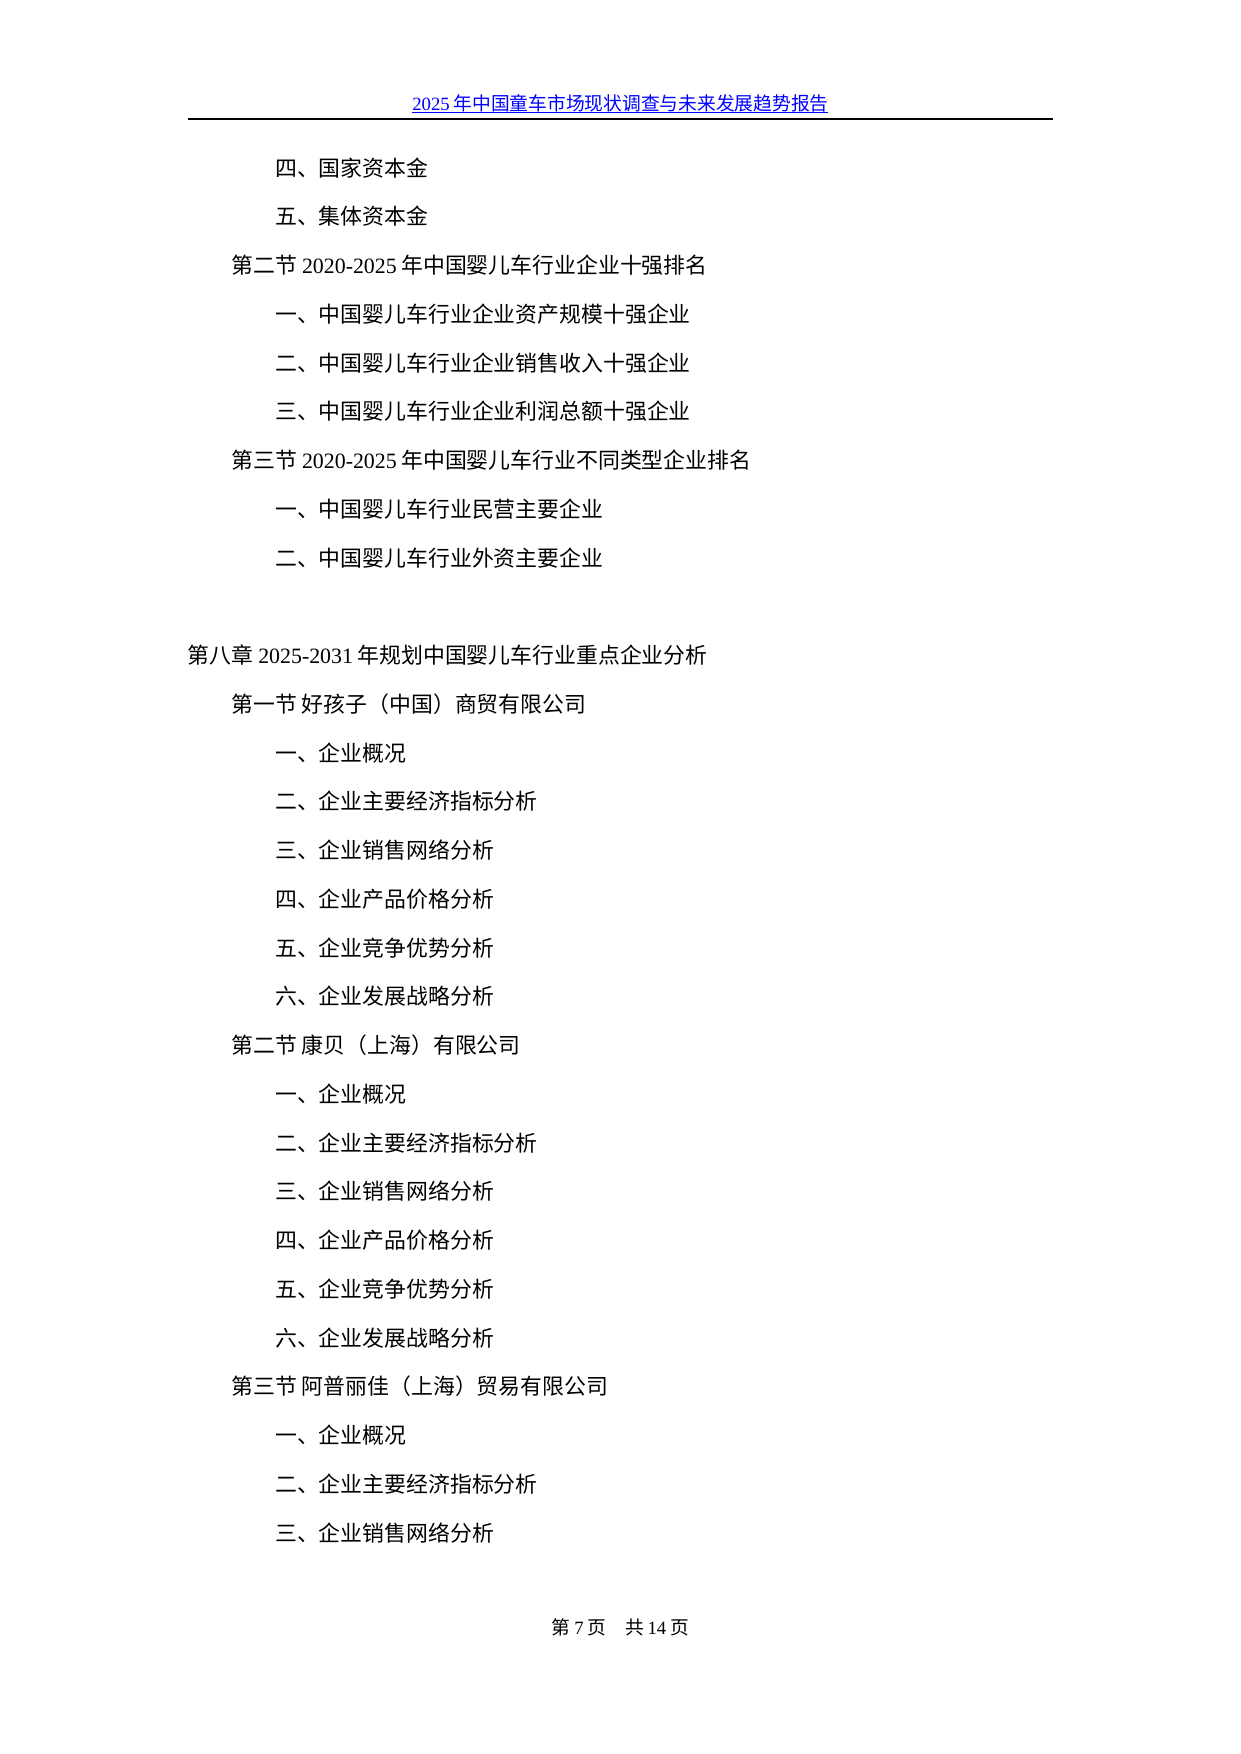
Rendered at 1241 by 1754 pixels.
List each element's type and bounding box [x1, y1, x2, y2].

text [187, 150, 1053, 1548]
